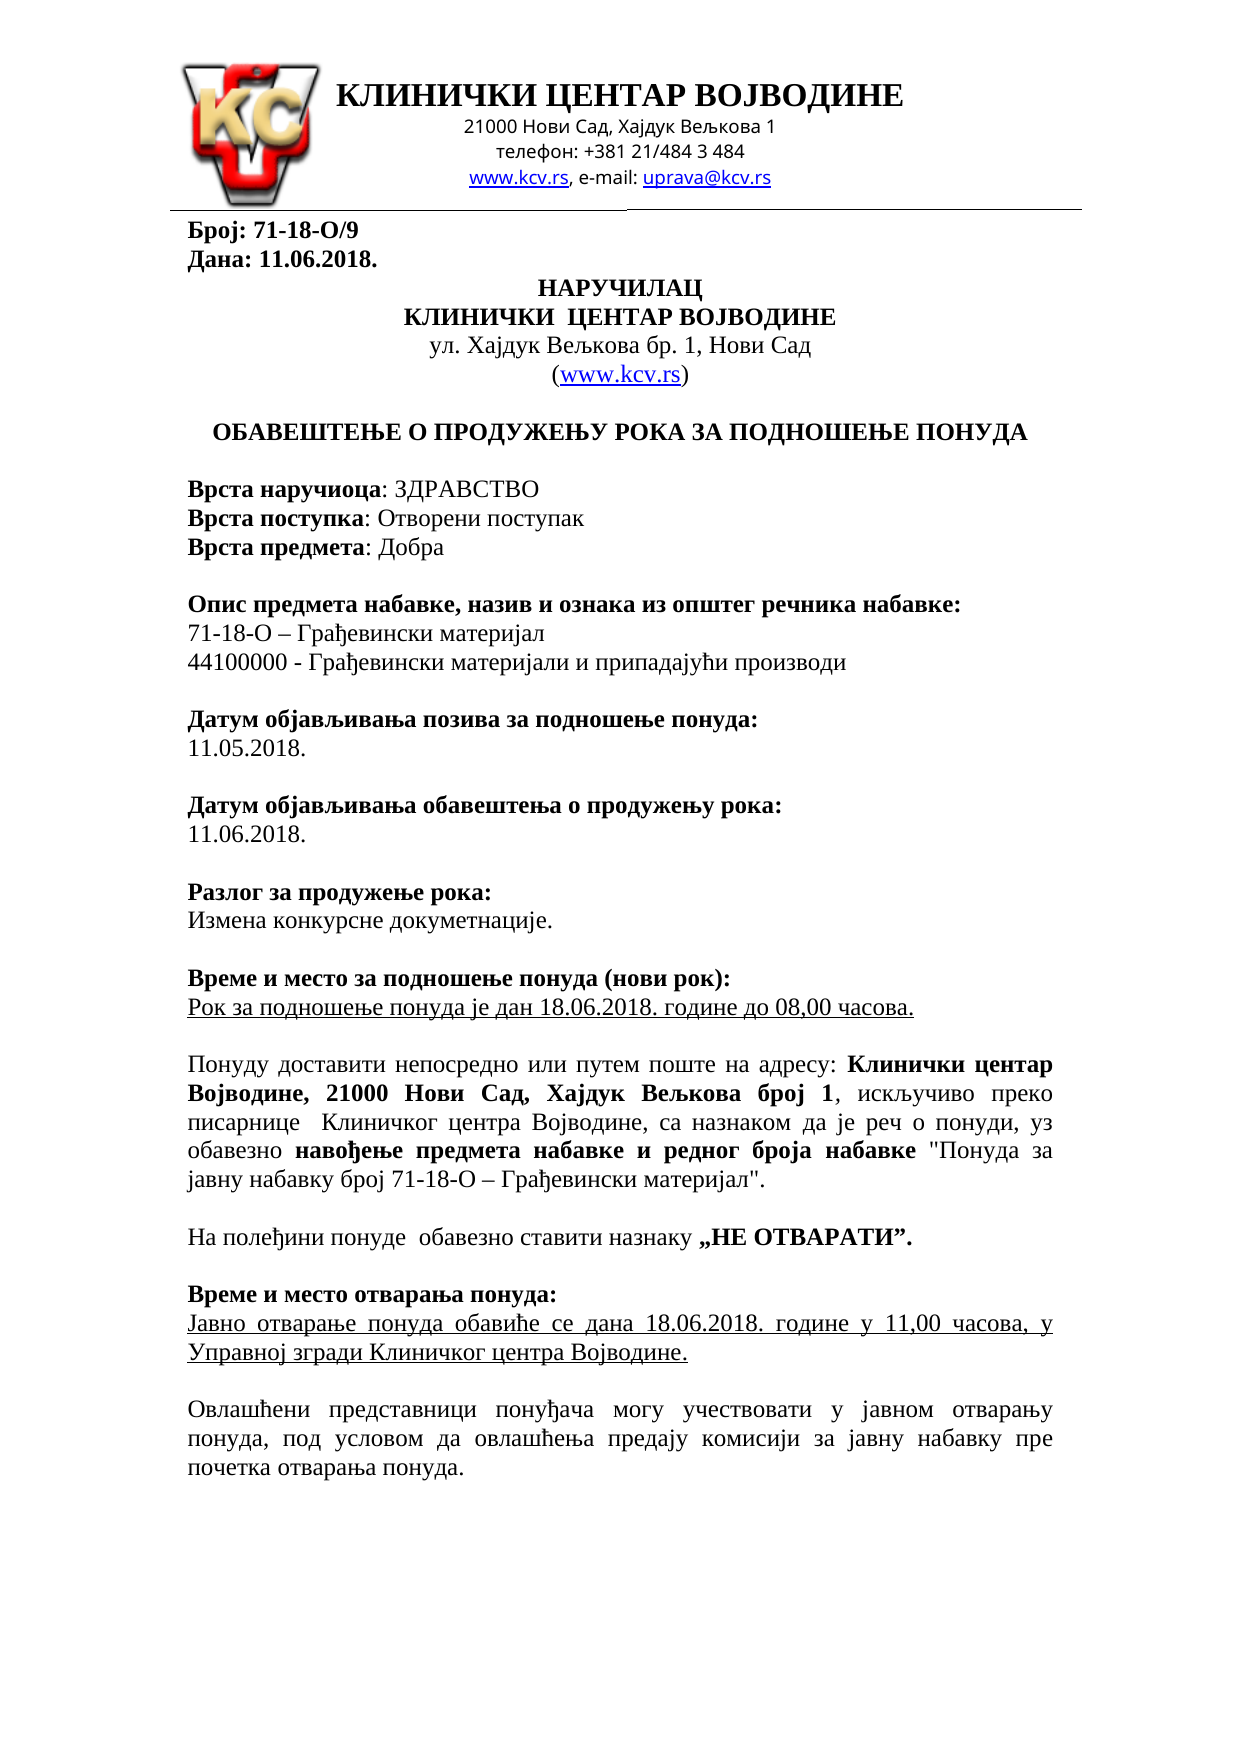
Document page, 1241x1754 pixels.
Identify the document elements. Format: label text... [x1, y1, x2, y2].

subtitle Број: 71-18-O/9 [187, 215, 1053, 244]
picture [178, 60, 325, 209]
text Овлашћени представници понуђача могу учествовати у јавном отварању понуда, под условом да овлашћења предају комисији за јавну набавку пре почетка отварања понуда. [187, 1394, 1053, 1480]
text Разлог за продужење рока: [187, 877, 1053, 905]
text Јавно отварање понуда обавиће се дана 18.06.2018. године у 11,00 часова, у Управној згради Клиничког центра Војводине. [187, 1308, 1053, 1333]
text 44100000 - Грађевински материјали и припадајући производи [187, 647, 1053, 675]
text Врста предмета: [187, 532, 1053, 560]
text ул. Хајдук Вељкова бр. 1, Нови Сад [187, 330, 1053, 359]
text Измена конкурсне докуметнације. [187, 905, 1053, 934]
text Датум објављивања позива за подношење понуда: [187, 704, 1053, 733]
text 11.06.2018. [187, 819, 1053, 848]
text 71-18-O – Грађевински материјал [187, 618, 1053, 647]
text Време и место отварања понуда: [187, 1279, 1053, 1308]
text Рок за подношење понуда је дан 18.06.2018. године до 08,00 часова. [187, 992, 1053, 1020]
text 11.05.2018. [187, 733, 1053, 762]
text Јавно отварање понуда обавиће се дана 18.06.2018. године у 11,00 часова, у Управној згради Клиничког центра Војводине. [187, 1334, 1053, 1365]
text Датум објављивања обавештења о продужењу рока: [187, 790, 1053, 819]
text На полеђини понуде обавезно ставити назнаку „НЕ ОТВАРАТИ”. [187, 1222, 1053, 1250]
text Врста наручиоца: ЗДРАВСТВО [187, 474, 1053, 503]
subtitle ОБАВЕШТЕЊЕ О ПРОДУЖЕЊУ РОКА ЗА ПОДНОШЕЊЕ ПОНУДА [187, 417, 1053, 445]
text Време и место за подношење понуда (нови рок): [187, 963, 1053, 992]
text Врста поступка: [187, 503, 1053, 532]
subtitle КЛИНИЧКИ ЦЕНТАР ВОЈВОДИНЕ [187, 302, 1053, 330]
text Oпис предмета набавке, назив и ознака из општег речника набавке: [187, 589, 1053, 618]
subtitle НАРУЧИЛАЦ [187, 273, 1053, 302]
text Понуду доставити непосредно или путем поште на адресу: Клинички центар Војводине, 21000 Нови Сад, Хајдук Вељкова број 1, искључиво преко писарнице Клиничког центра Војводине, са назнаком да је реч о понуди, уз обавезно навођење предмета набавке и редног броја набавке "Понуда за јавну набавку број 71-18-O – Грађевински материјал". [187, 1049, 1053, 1193]
text (www.kcv.rs) [187, 359, 1053, 388]
text Дана: 11.06.2018. [187, 244, 1053, 273]
